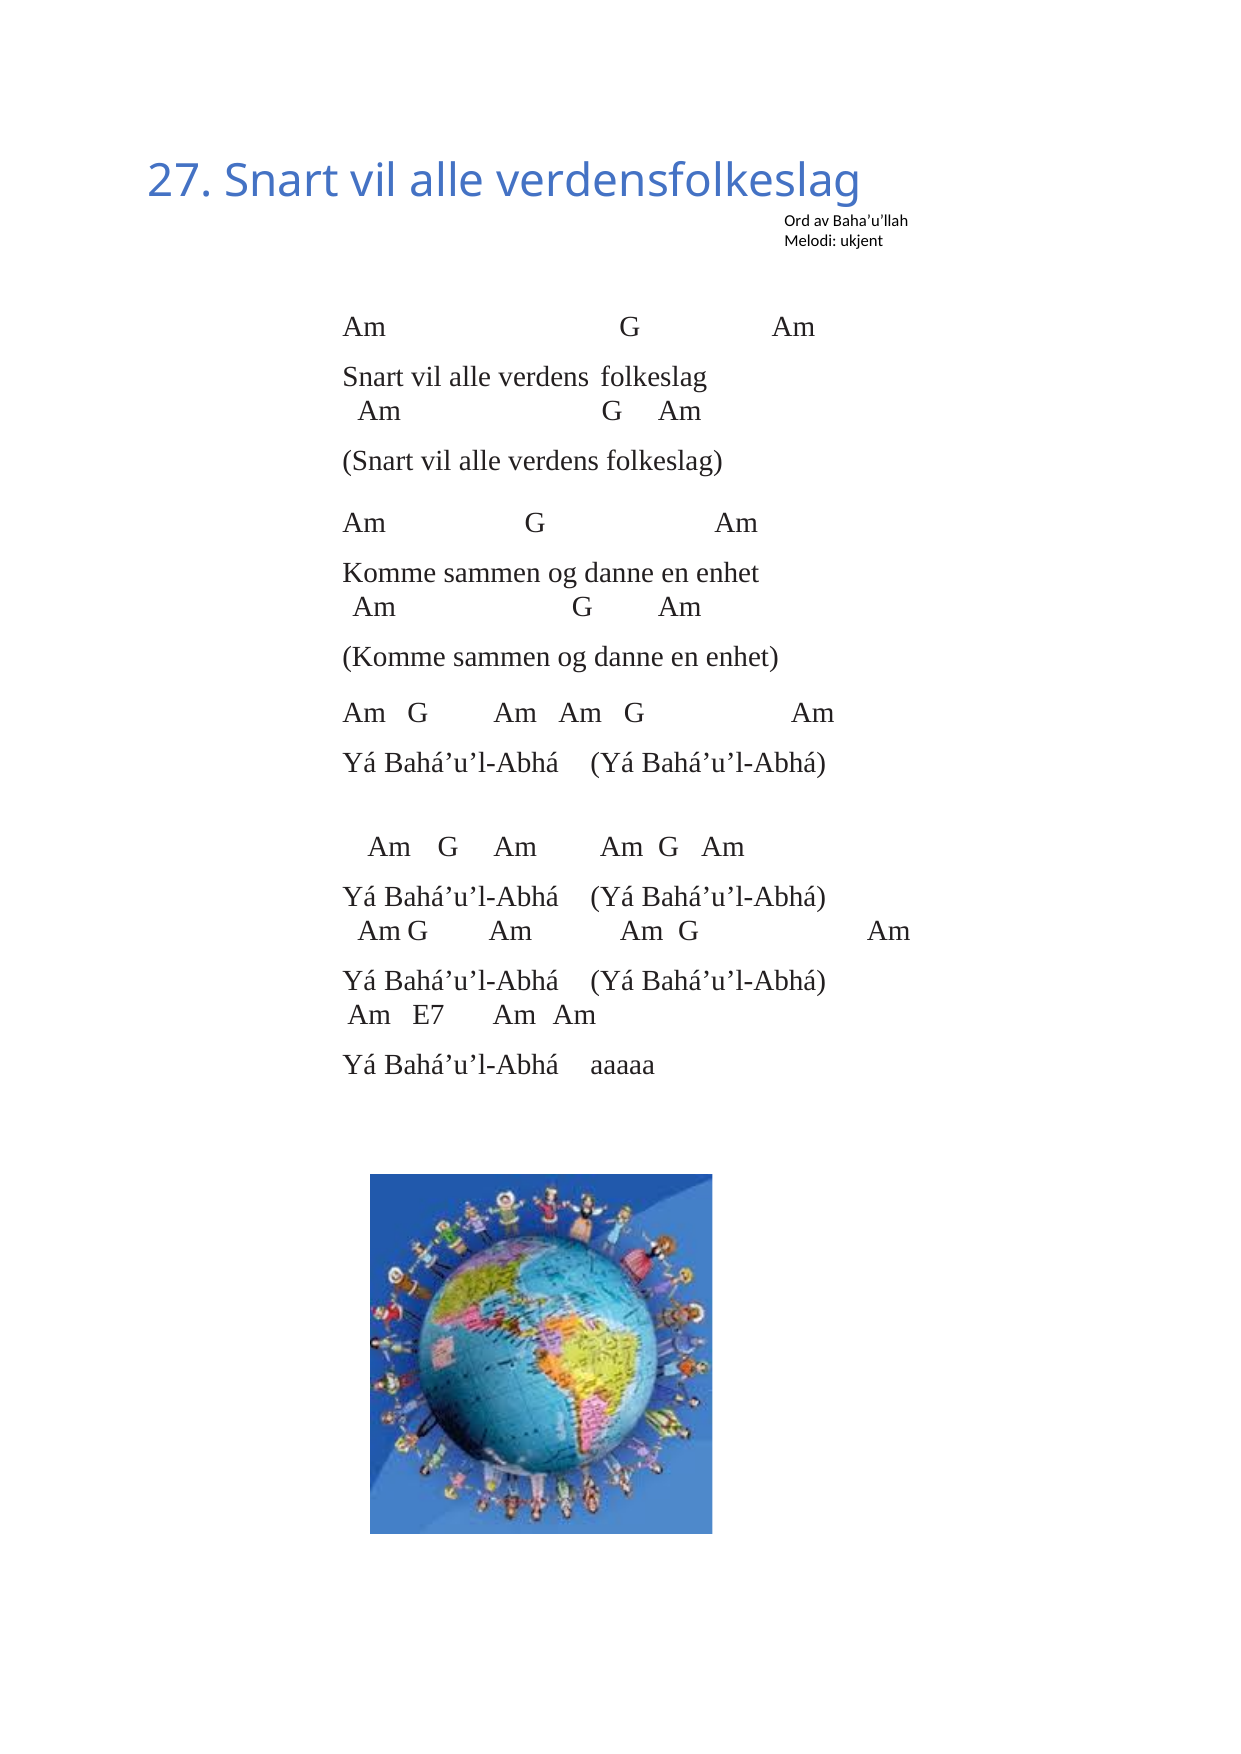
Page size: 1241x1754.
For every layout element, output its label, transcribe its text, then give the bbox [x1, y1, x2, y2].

text Ord av Baha’u’llah [148, 210, 1093, 230]
text 27. Snart vil alle verdensfolkeslag [148, 148, 1093, 210]
text Melodi: ukjent [148, 230, 1093, 251]
text Am G Am [352, 589, 1093, 622]
text Am G Am [342, 281, 1044, 343]
text Am G Am [357, 393, 1093, 427]
text Yá Bahá’u’l-Abhá (Yá Bahá’u’l-Abhá) [342, 879, 1093, 913]
text Snart vil alle verdens folkeslag [342, 359, 1093, 393]
text Am G Am Am G Am [367, 829, 1093, 863]
text Am G Am Am G Am [342, 695, 1093, 729]
text Am G Am [342, 477, 1054, 538]
text Am E7 Am Am [347, 997, 1093, 1030]
text Yá Bahá’u’l-Abhá aaaaa [342, 1047, 1093, 1081]
text (Komme sammen og danne en enhet) [342, 639, 1093, 672]
text Am G Am Am G Am [357, 913, 1093, 947]
picture [370, 1174, 713, 1534]
text Komme sammen og danne en enhet [342, 555, 1093, 589]
text Yá Bahá’u’l-Abhá (Yá Bahá’u’l-Abhá) [342, 963, 1093, 997]
text (Snart vil alle verdens folkeslag) [342, 443, 1093, 477]
text Yá Bahá’u’l-Abhá (Yá Bahá’u’l-Abhá) [342, 746, 1093, 779]
